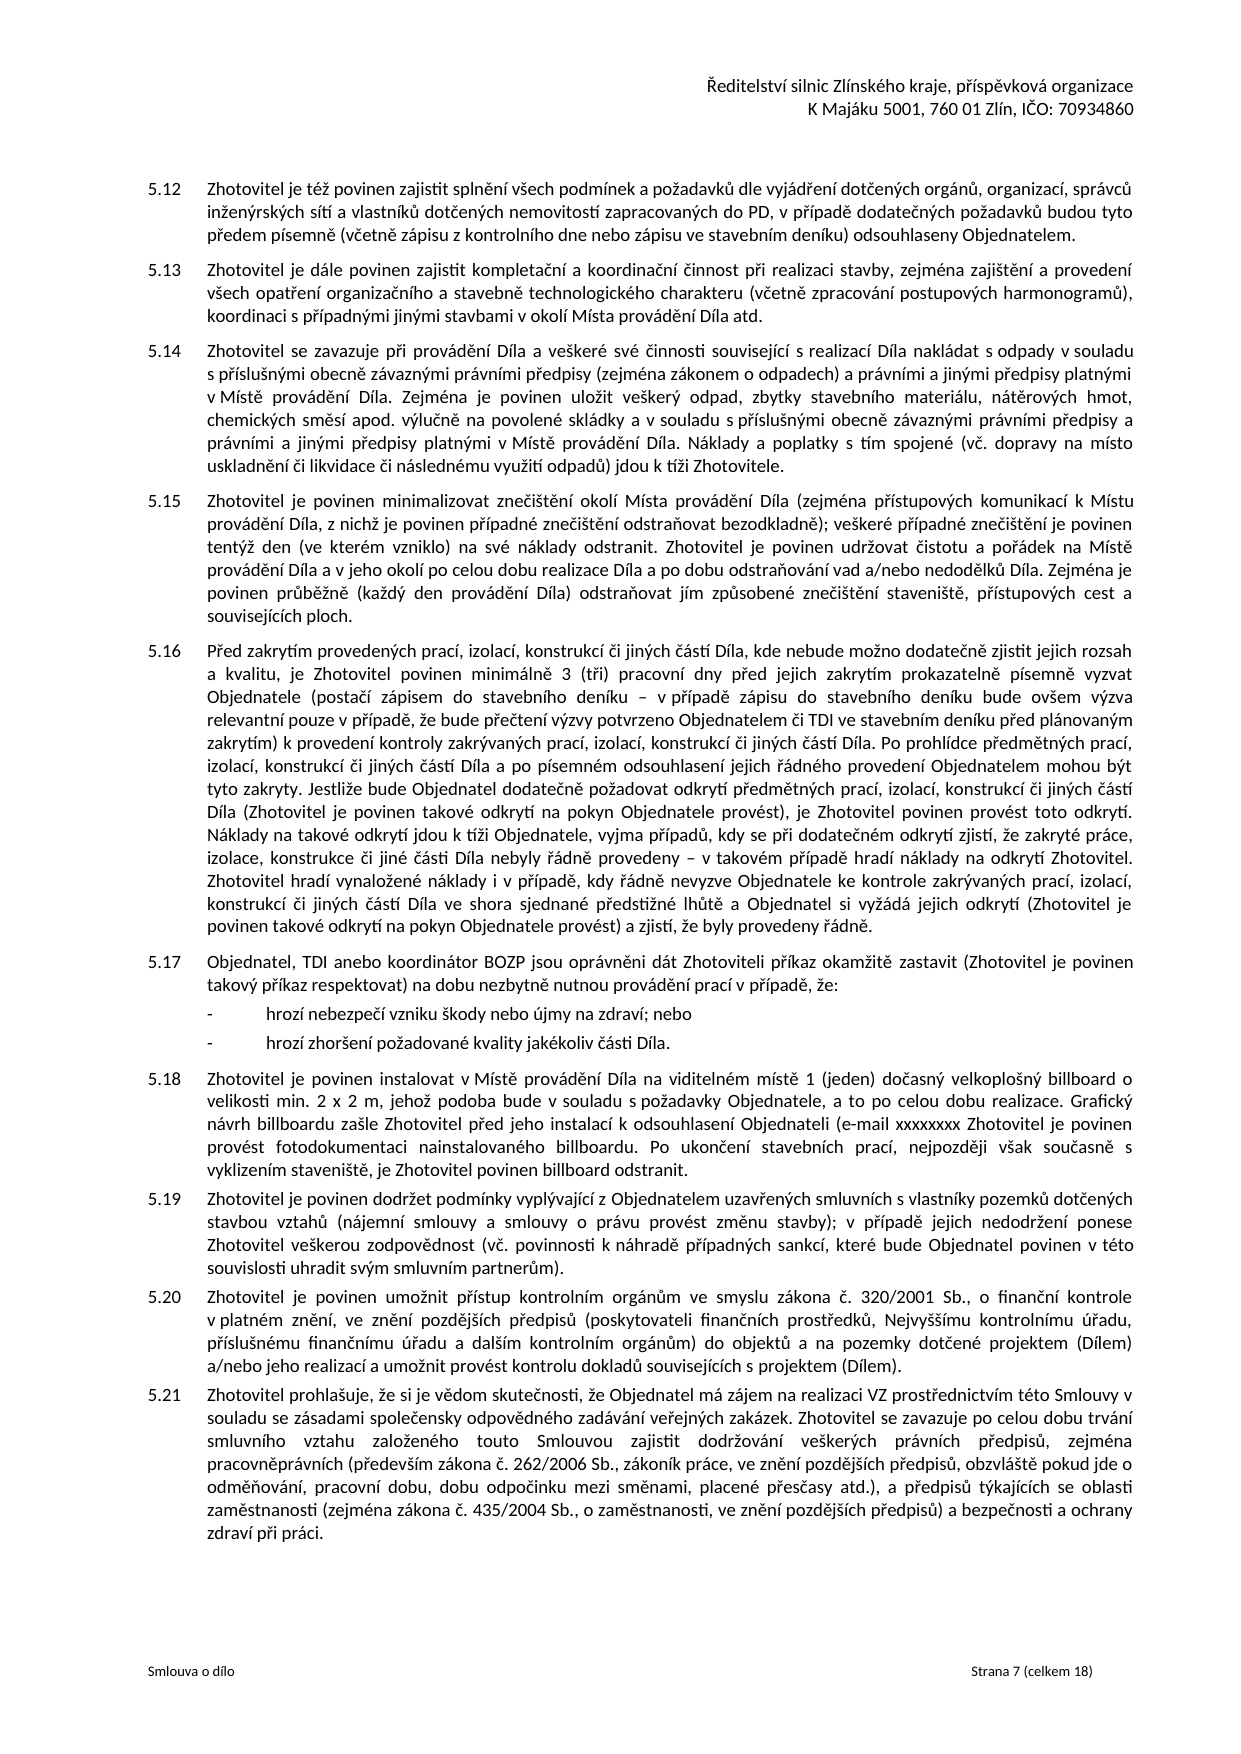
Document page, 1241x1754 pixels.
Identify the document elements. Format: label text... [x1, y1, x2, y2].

list Před zakrytím provedených prací, izolací, konstrukcí či jiných částí Díla, kde nebude možno dodatečně zjistit jejich rozsah a kvalitu, je Zhotovitel povinen minimálně 3 (tři) pracovní dny před jejich zakrytím prokazatelně písemně vyzvat Objednatele (postačí zápisem do stavebního deníku – v případě zápisu do stavebního deníku bude ovšem výzva relevantní pouze v případě, že bude přečtení výzvy potvrzeno Objednatelem či TDI ve stavebním deníku před plánovaným zakrytím) k provedení kontroly zakrývaných prací, izolací, konstrukcí či jiných částí Díla. Po prohlídce předmětných prací, izolací, konstrukcí či jiných částí Díla a po písemném odsouhlasení jejich řádného provedení Objednatelem mohou být tyto zakryty. Jestliže bude Objednatel dodatečně požadovat odkrytí předmětných prací, izolací, konstrukcí či jiných částí Díla (Zhotovitel je povinen takové odkrytí na pokyn Objednatele provést), je Zhotovitel povinen provést toto odkrytí. Náklady na takové odkrytí jdou k tíži Objednatele, vyjma případů, kdy se při dodatečném odkrytí zjistí, že zakryté práce, izolace, konstrukce či jiné části Díla nebyly řádně provedeny – v takovém případě hradí náklady na odkrytí Zhotovitel. Zhotovitel hradí vynaložené náklady i v případě, kdy řádně nevyzve Objednatele ke kontrole zakrývaných prací, izolací, konstrukcí či jiných částí Díla ve shora sjednané předstižné lhůtě a Objednatel si vyžádá jejich odkrytí (Zhotovitel je povinen takové odkrytí na pokyn Objednatele provést) a zjistí, že byly provedeny řádně. [148, 640, 1134, 938]
list Zhotovitel je povinen minimalizovat znečištění okolí Místa provádění Díla (zejména přístupových komunikací k Místu provádění Díla, z nichž je povinen případné znečištění odstraňovat bezodkladně); veškeré případné znečištění je povinen tentýž den (ve kterém vzniklo) na své náklady odstranit. Zhotovitel je povinen udržovat čistotu a pořádek na Místě provádění Díla a v jeho okolí po celou dobu realizace Díla a po dobu odstraňování vad a/nebo nedodělků Díla. Zejména je povinen průběžně (každý den provádění Díla) odstraňovat jím způsobené znečištění staveniště, přístupových cest a souvisejících ploch. [148, 490, 1134, 627]
list hrozí nebezpečí vzniku škody nebo újmy na zdraví; nebo [207, 1002, 1134, 1025]
list Objednatel, TDI anebo koordinátor BOZP jsou oprávněni dát Zhotoviteli příkaz okamžitě zastavit (Zhotovitel je povinen takový příkaz respektovat) na dobu nezbytně nutnou provádění prací v případě, že: [148, 950, 1134, 996]
list Zhotovitel je povinen instalovat v Místě provádění Díla na viditelném místě 1 (jeden) dočasný velkoplošný billboard o velikosti min. 2 x 2 m, jehož podoba bude v souladu s požadavky Objednatele, a to po celou dobu realizace. Grafický návrh billboardu zašle Zhotovitel před jeho instalací k odsouhlasení Objednateli (e-mail xxxxxxxx Zhotovitel je povinen provést fotodokumentaci nainstalovaného billboardu. Po ukončení stavebních prací, nejpozději však současně s vyklizením staveniště, je Zhotovitel povinen billboard odstranit. [148, 1067, 1134, 1181]
list Zhotovitel je povinen dodržet podmínky vyplývající z Objednatelem uzavřených smluvních s vlastníky pozemků dotčených stavbou vztahů (nájemní smlouvy a smlouvy o právu provést změnu stavby); v případě jejich nedodržení ponese Zhotovitel veškerou zodpovědnost (vč. povinnosti k náhradě případných sankcí, které bude Objednatel povinen v této souvislosti uhradit svým smluvním partnerům). [148, 1188, 1134, 1279]
list Zhotovitel je povinen umožnit přístup kontrolním orgánům ve smyslu zákona č. 320/2001 Sb., o finanční kontrole v platném znění, ve znění pozdějších předpisů (poskytovateli finančních prostředků, Nejvyššímu kontrolnímu úřadu, příslušnému finančnímu úřadu a dalším kontrolním orgánům) do objektů a na pozemky dotčené projektem (Dílem) a/nebo jeho realizací a umožnit provést kontrolu dokladů souvisejících s projektem (Dílem). [148, 1286, 1134, 1377]
list Zhotovitel se zavazuje při provádění Díla a veškeré své činnosti související s realizací Díla nakládat s odpady v souladu s příslušnými obecně závaznými právními předpisy (zejména zákonem o odpadech) a právními a jinými předpisy platnými v Místě provádění Díla. Zejména je povinen uložit veškerý odpad, zbytky stavebního materiálu, nátěrových hmot, chemických směsí apod. výlučně na povolené skládky a v souladu s příslušnými obecně závaznými právními předpisy a právními a jinými předpisy platnými v Místě provádění Díla. Náklady a poplatky s tím spojené (vč. dopravy na místo uskladnění či likvidace či následnému využití odpadů) jdou k tíži Zhotovitele. [148, 340, 1134, 477]
list Zhotovitel prohlašuje, že si je vědom skutečnosti, že Objednatel má zájem na realizaci VZ prostřednictvím této Smlouvy v souladu se zásadami společensky odpovědného zadávání veřejných zakázek. Zhotovitel se zavazuje po celou dobu trvání smluvního vztahu založeného touto Smlouvou zajistit dodržování veškerých právních předpisů, zejména pracovněprávních (především zákona č. 262/2006 Sb., zákoník práce, ve znění pozdějších předpisů, obzvláště pokud jde o odměňování, pracovní dobu, dobu odpočinku mezi směnami, placené přesčasy atd.), a předpisů týkajících se oblasti zaměstnanosti (zejména zákona č. 435/2004 Sb., o zaměstnanosti, ve znění pozdějších předpisů) a bezpečnosti a ochrany zdraví při práci. [148, 1383, 1134, 1544]
list Zhotovitel je též povinen zajistit splnění všech podmínek a požadavků dle vyjádření dotčených orgánů, organizací, správců inženýrských sítí a vlastníků dotčených nemovitostí zapracovaných do PD, v případě dodatečných požadavků budou tyto předem písemně (včetně zápisu z kontrolního dne nebo zápisu ve stavebním deníku) odsouhlaseny Objednatelem. [148, 177, 1134, 246]
list hrozí zhoršení požadované kvality jakékoliv části Díla. [207, 1031, 1134, 1054]
list Zhotovitel je dále povinen zajistit kompletační a koordinační činnost při realizaci stavby, zejména zajištění a provedení všech opatření organizačního a stavebně technologického charakteru (včetně zpracování postupových harmonogramů), koordinaci s případnými jinými stavbami v okolí Místa provádění Díla atd. [148, 258, 1134, 327]
